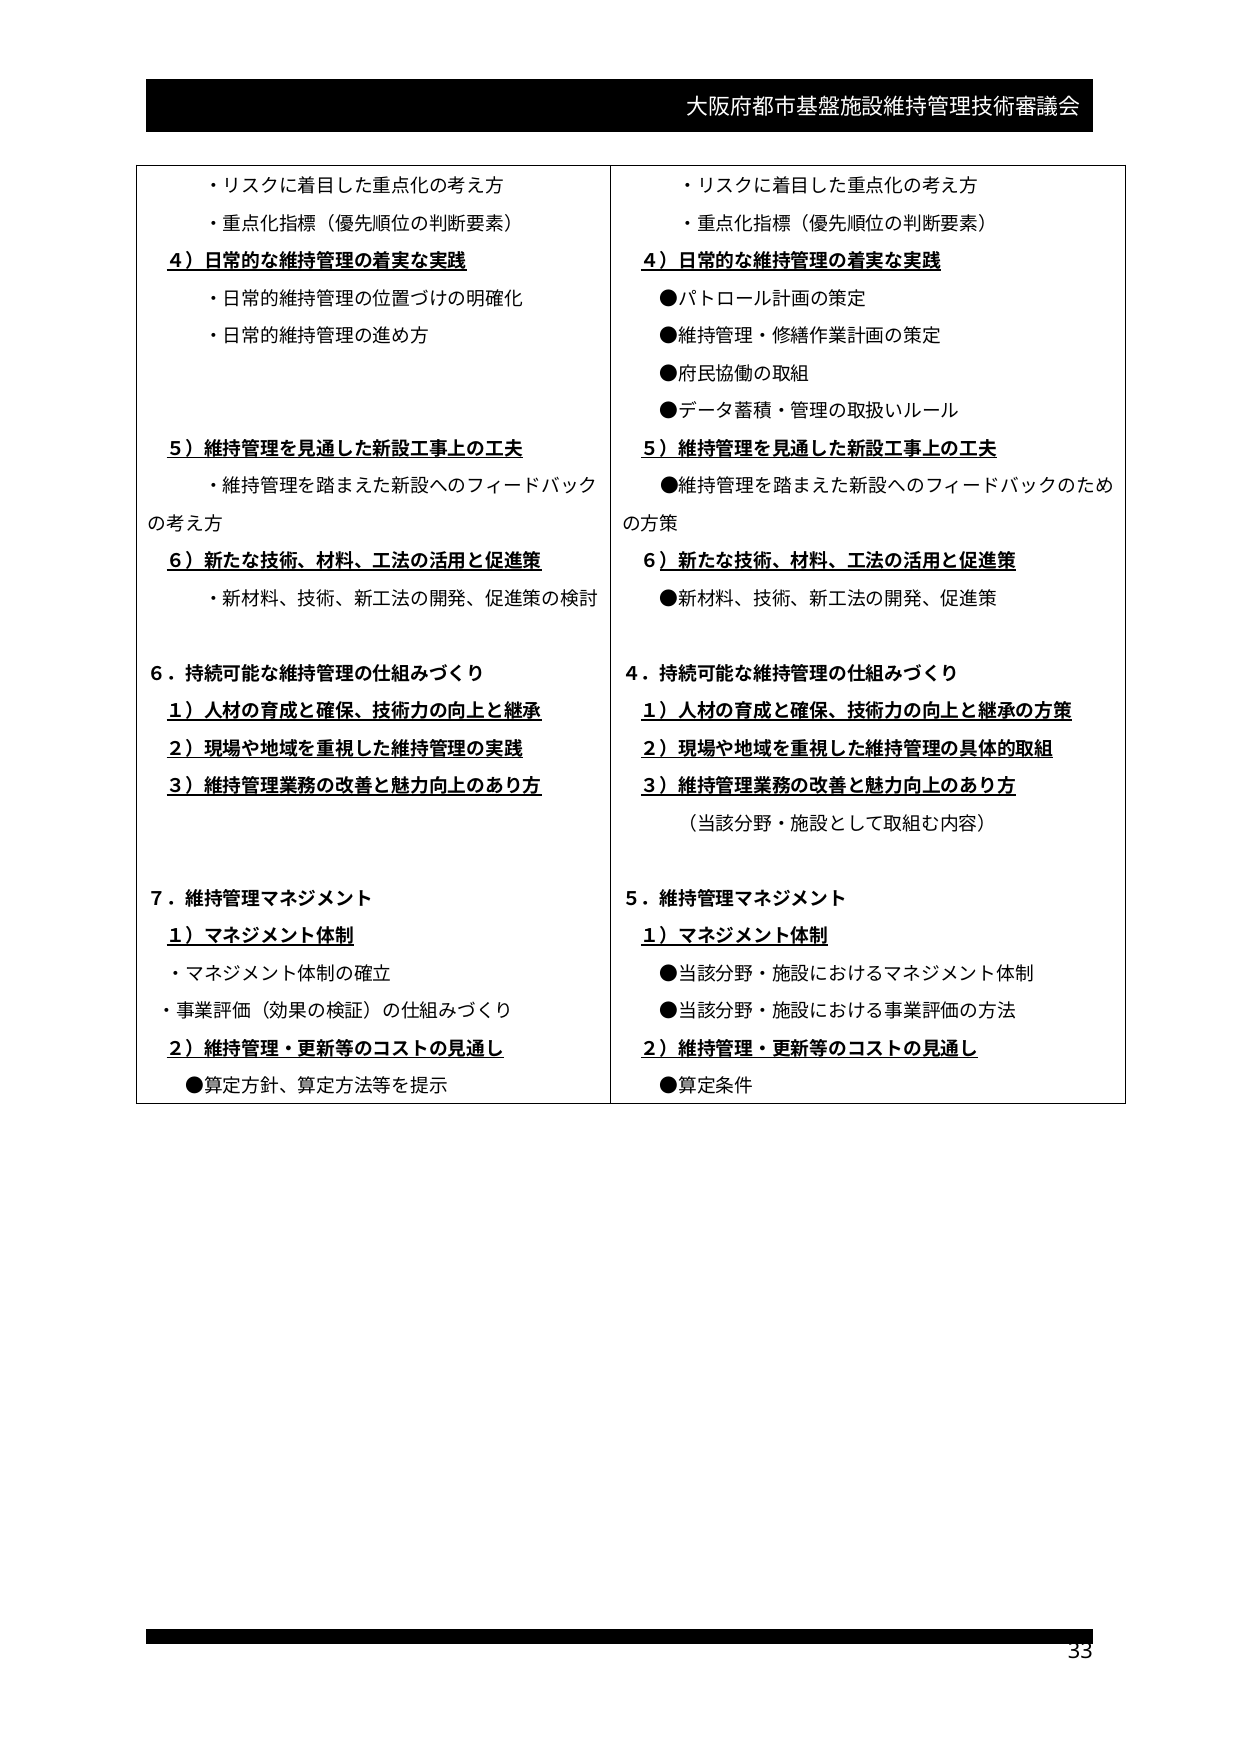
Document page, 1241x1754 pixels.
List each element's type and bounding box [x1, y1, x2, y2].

table_cell [611, 166, 1125, 1103]
table_cell [137, 166, 610, 1103]
